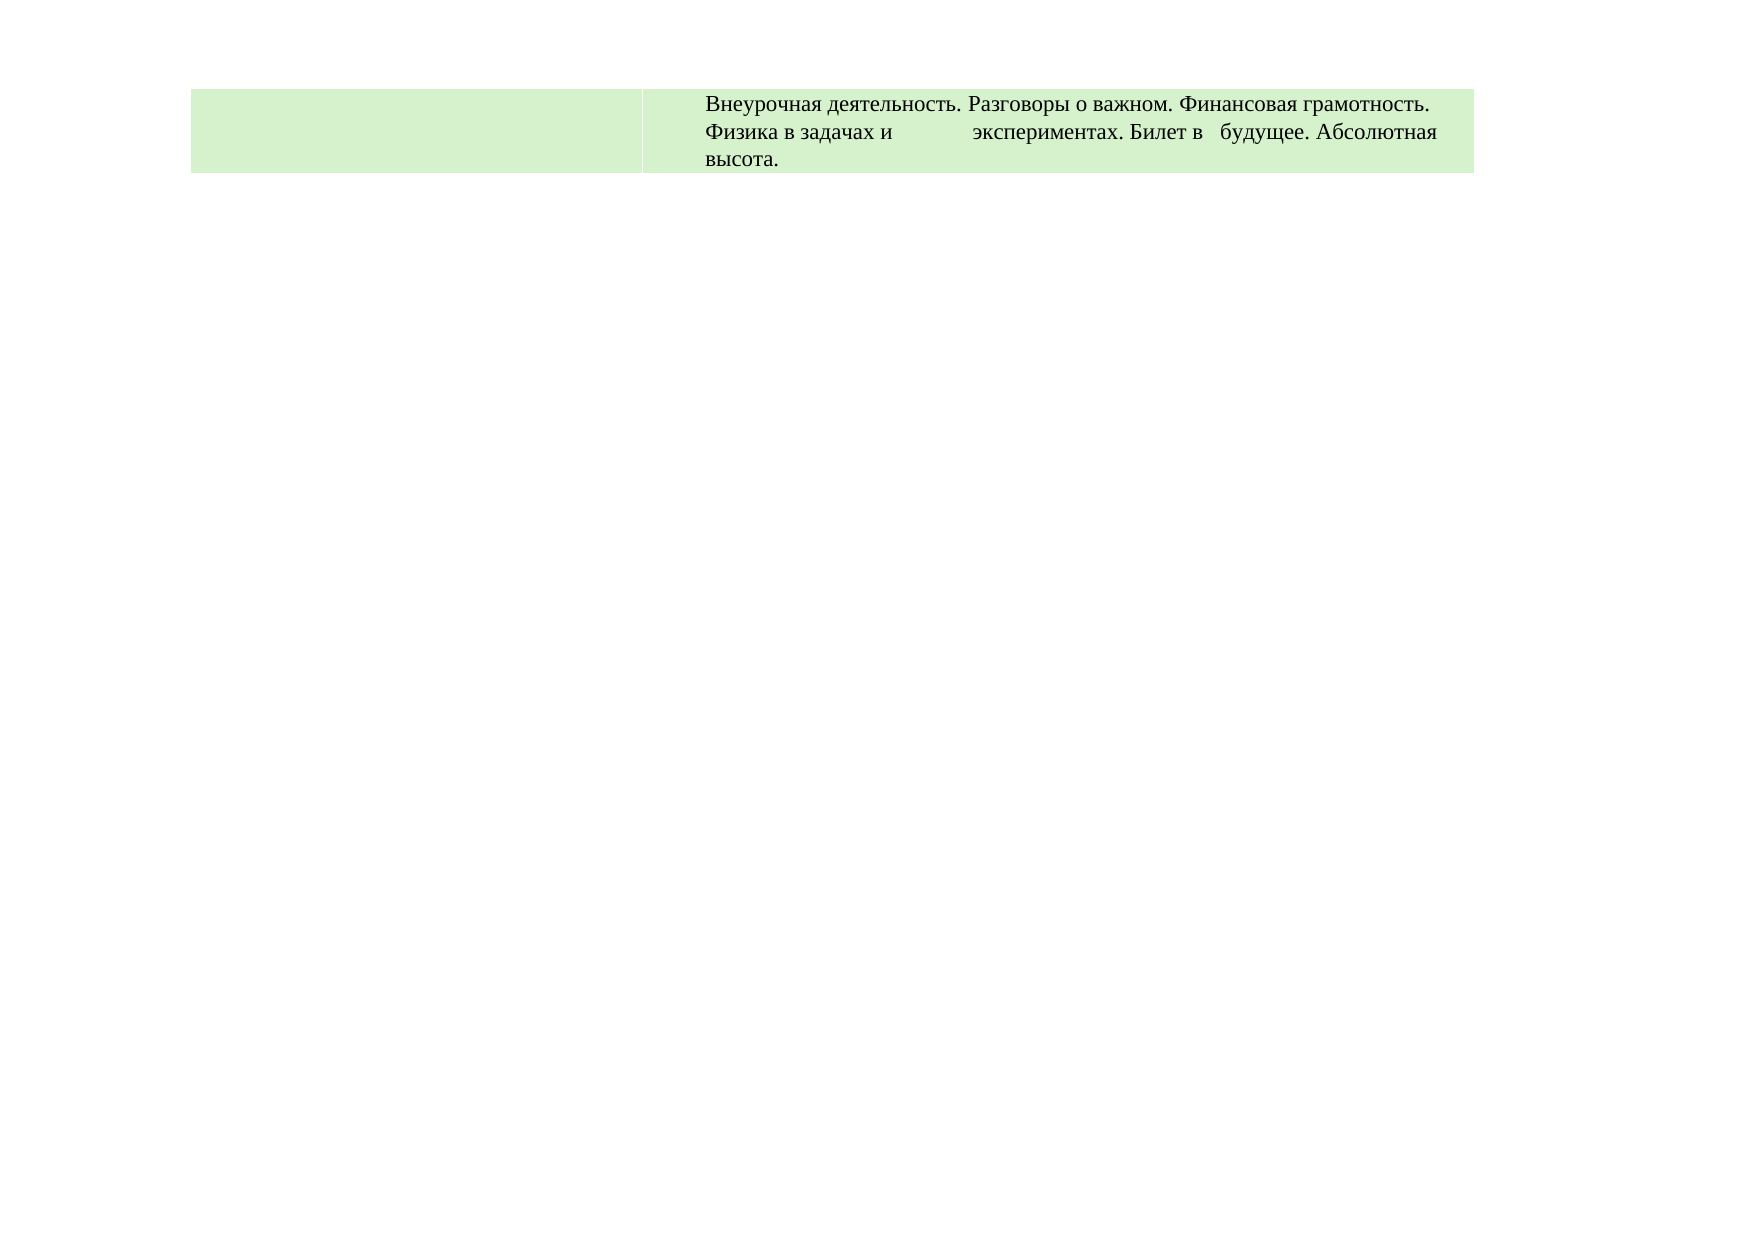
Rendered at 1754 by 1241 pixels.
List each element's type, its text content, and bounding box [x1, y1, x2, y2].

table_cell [643, 89, 1474, 173]
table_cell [282, 89, 642, 173]
table_cell 9 [191, 89, 282, 173]
